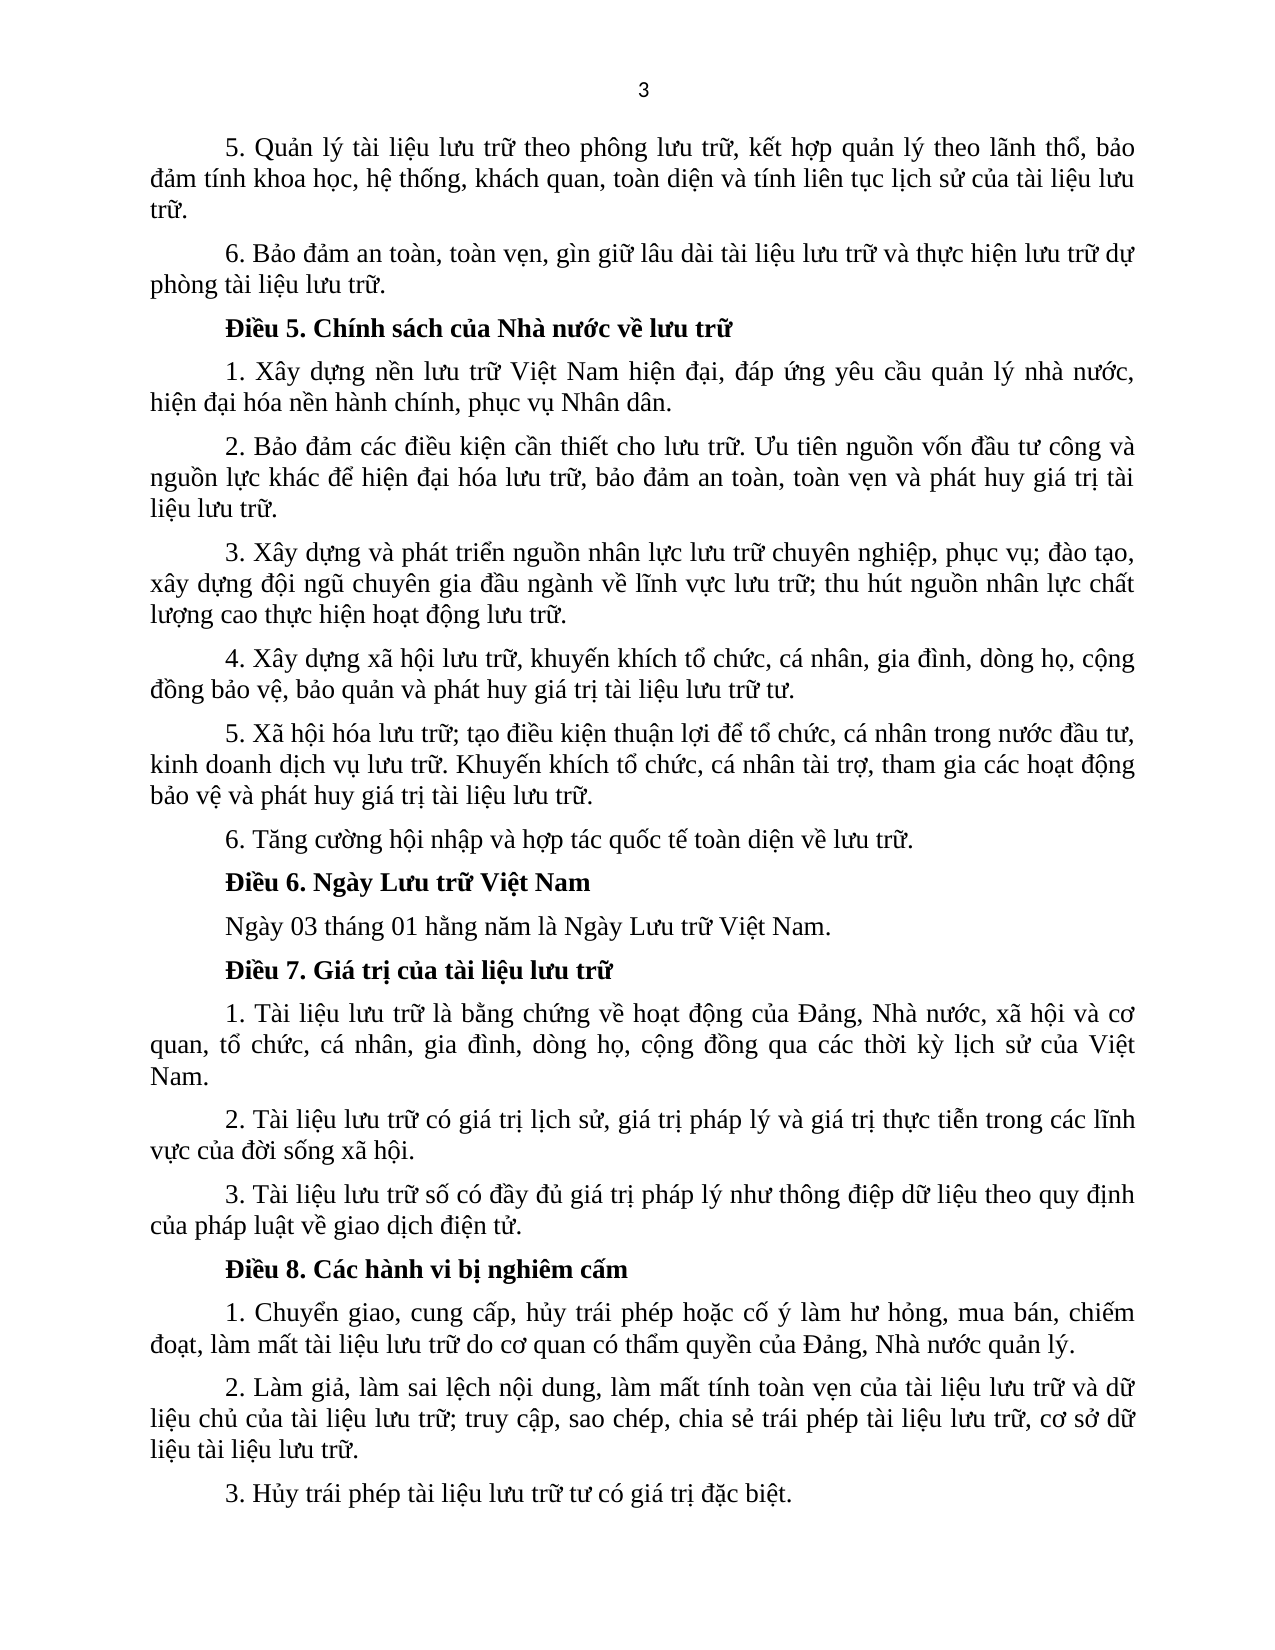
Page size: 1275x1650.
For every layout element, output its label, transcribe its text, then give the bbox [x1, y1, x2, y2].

text Điều 6. Ngày Lưu trữ Việt Nam [150, 866, 1137, 898]
text Ngày 03 tháng 01 hằng năm là Ngày Lưu trữ Việt Nam. [150, 910, 1137, 941]
text 3. Xây dựng và phát triển nguồn nhân lực lưu trữ chuyên nghiệp, phục vụ; đào tạo, xây dựng đội ngũ chuyên gia đầu ngành về lĩnh vực lưu trữ; thu hút nguồn nhân lực chất lượng cao thực hiện hoạt động lưu trữ. [150, 536, 1137, 629]
text 5. Quản lý tài liệu lưu trữ theo phông lưu trữ, kết hợp quản lý theo lãnh thổ, bảo đảm tính khoa học, hệ thống, khách quan, toàn diện và tính liên tục lịch sử của tài liệu lưu trữ. [150, 131, 1137, 224]
text Điều 8. Các hành vi bị nghiêm cấm [150, 1253, 1137, 1284]
text 2. Tài liệu lưu trữ có giá trị lịch sử, giá trị pháp lý và giá trị thực tiễn trong các lĩnh vực của đời sống xã hội. [150, 1103, 1137, 1166]
text 1. Tài liệu lưu trữ là bằng chứng về hoạt động của Đảng, Nhà nước, xã hội và cơ quan, tổ chức, cá nhân, gia đình, dòng họ, cộng đồng qua các thời kỳ lịch sử của Việt Nam. [150, 997, 1137, 1091]
text 6. Tăng cường hội nhập và hợp tác quốc tế toàn diện về lưu trữ. [150, 823, 1137, 854]
text 1. Chuyển giao, cung cấp, hủy trái phép hoặc cố ý làm hư hỏng, mua bán, chiếm đoạt, làm mất tài liệu lưu trữ do cơ quan có thẩm quyền của Đảng, Nhà nước quản lý. [150, 1297, 1137, 1359]
text 3. Hủy trái phép tài liệu lưu trữ tư có giá trị đặc biệt. [150, 1477, 1137, 1508]
text 5. Xã hội hóa lưu trữ; tạo điều kiện thuận lợi để tổ chức, cá nhân trong nước đầu tư, kinh doanh dịch vụ lưu trữ. Khuyến khích tổ chức, cá nhân tài trợ, tham gia các hoạt động bảo vệ và phát huy giá trị tài liệu lưu trữ. [150, 717, 1137, 810]
text 6. Bảo đảm an toàn, toàn vẹn, gìn giữ lâu dài tài liệu lưu trữ và thực hiện lưu trữ dự phòng tài liệu lưu trữ. [150, 237, 1137, 299]
text 4. Xây dựng xã hội lưu trữ, khuyến khích tổ chức, cá nhân, gia đình, dòng họ, cộng đồng bảo vệ, bảo quản và phát huy giá trị tài liệu lưu trữ tư. [150, 642, 1137, 704]
text 2. Làm giả, làm sai lệch nội dung, làm mất tính toàn vẹn của tài liệu lưu trữ và dữ liệu chủ của tài liệu lưu trữ; truy cập, sao chép, chia sẻ trái phép tài liệu lưu trữ, cơ sở dữ liệu tài liệu lưu trữ. [150, 1371, 1137, 1465]
text 2. Bảo đảm các điều kiện cần thiết cho lưu trữ. Ưu tiên nguồn vốn đầu tư công và nguồn lực khác để hiện đại hóa lưu trữ, bảo đảm an toàn, toàn vẹn và phát huy giá trị tài liệu lưu trữ. [150, 430, 1137, 524]
text 3. Tài liệu lưu trữ số có đầy đủ giá trị pháp lý như thông điệp dữ liệu theo quy định của pháp luật về giao dịch điện tử. [150, 1178, 1137, 1240]
text Điều 5. Chính sách của Nhà nước về lưu trữ [150, 312, 1137, 343]
text 1. Xây dựng nền lưu trữ Việt Nam hiện đại, đáp ứng yêu cầu quản lý nhà nước, hiện đại hóa nền hành chính, phục vụ Nhân dân. [150, 355, 1137, 418]
text Điều 7. Giá trị của tài liệu lưu trữ [150, 954, 1137, 985]
